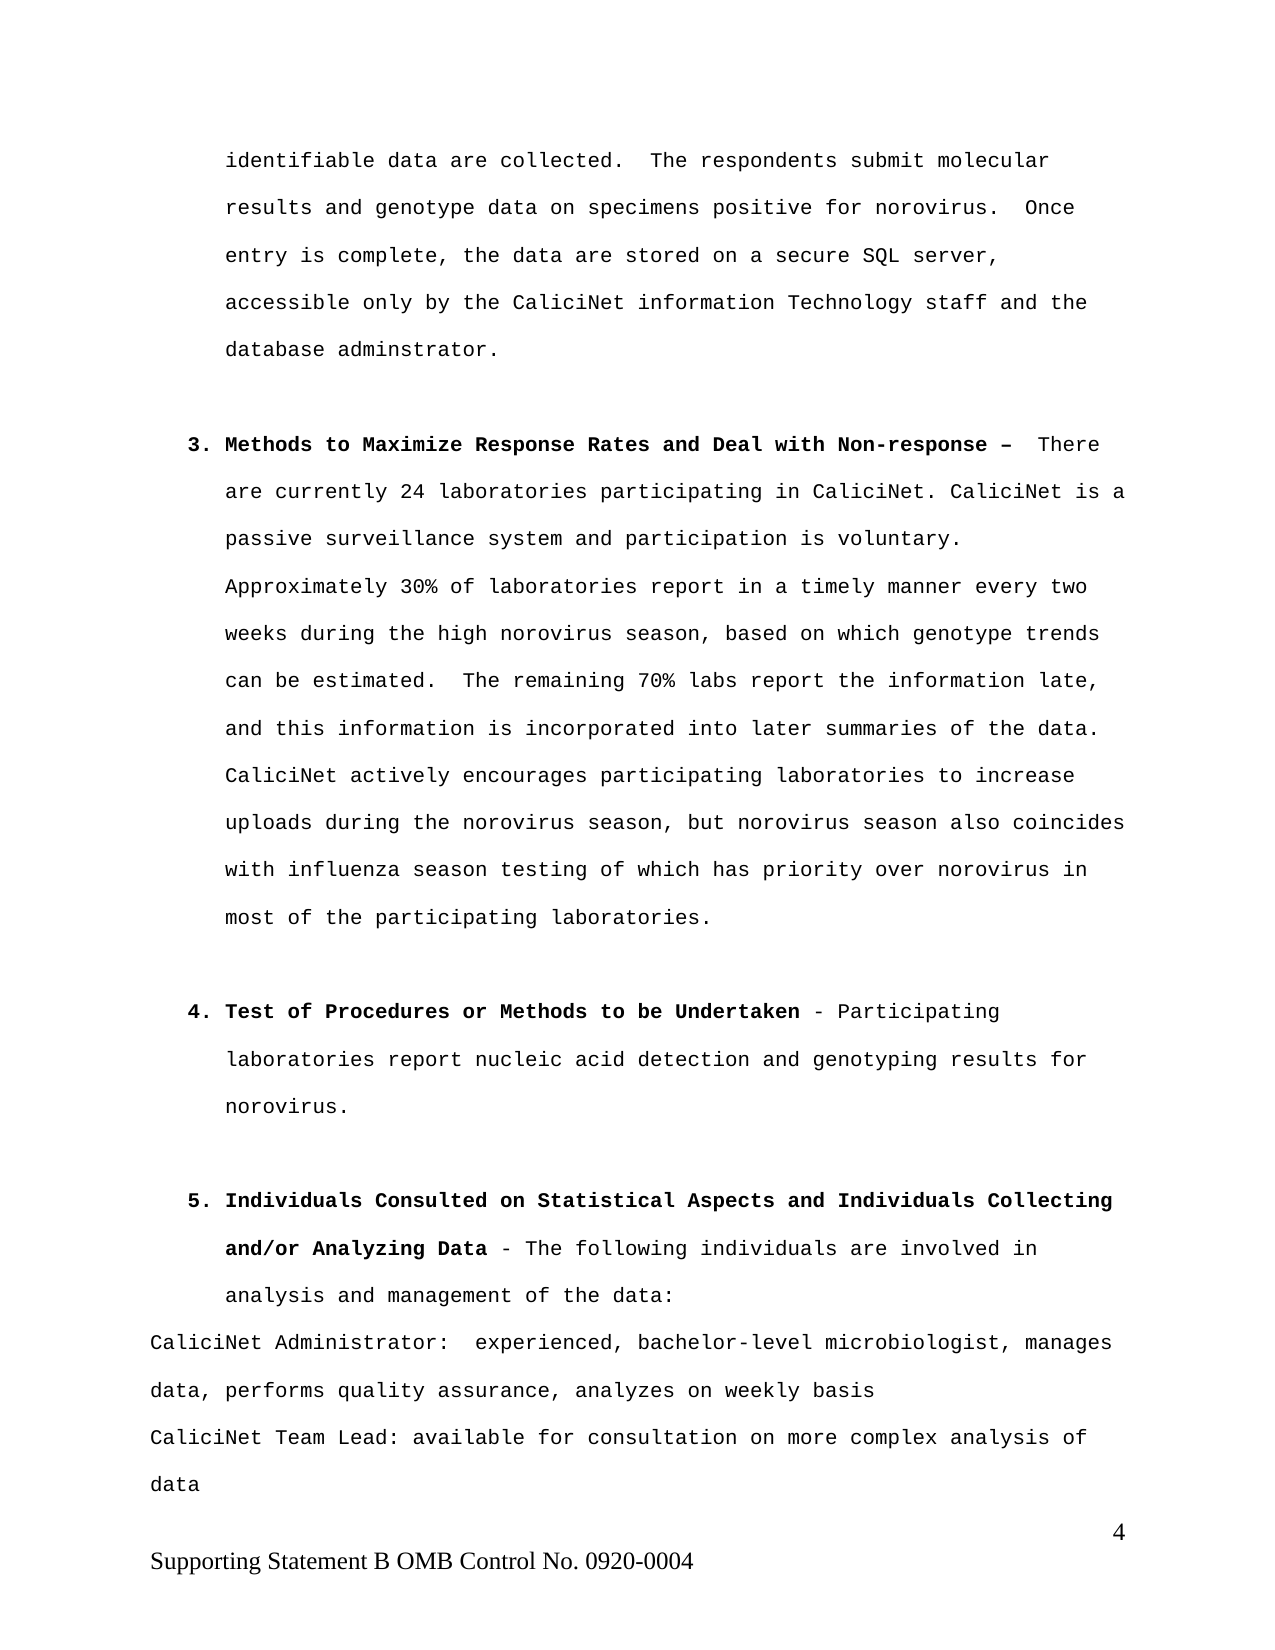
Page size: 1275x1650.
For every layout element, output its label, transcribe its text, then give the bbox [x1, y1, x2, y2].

text CaliciNet Administrator: experienced, bachelor-level microbiologist, manages data, performs quality assurance, analyzes on weekly basis [150, 1332, 1125, 1403]
text CaliciNet Team Lead: available for consultation on more complex analysis of data [150, 1427, 1125, 1498]
list Test of Procedures or Methods to be Undertaken - Participating laboratories report nucleic acid detection and genotyping results for norovirus. [187, 1001, 1125, 1119]
list Individuals Consulted on Statistical Aspects and Individuals Collecting and/or Analyzing Data - The following individuals are involved in analysis and management of the data: [187, 1190, 1125, 1309]
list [187, 150, 1125, 363]
list Methods to Maximize Response Rates and Deal with Non-response – There are currently 24 laboratories participating in CaliciNet. CaliciNet is a passive surveillance system and participation is voluntary. Approximately 30% of laboratories report in a timely manner every two weeks during the high norovirus season, based on which genotype trends can be estimated. The remaining 70% labs report the information late, and this information is incorporated into later summaries of the data. CaliciNet actively encourages participating laboratories to increase uploads during the norovirus season, but norovirus season also coincides with influenza season testing of which has priority over norovirus in most of the participating laboratories. [187, 434, 1125, 930]
